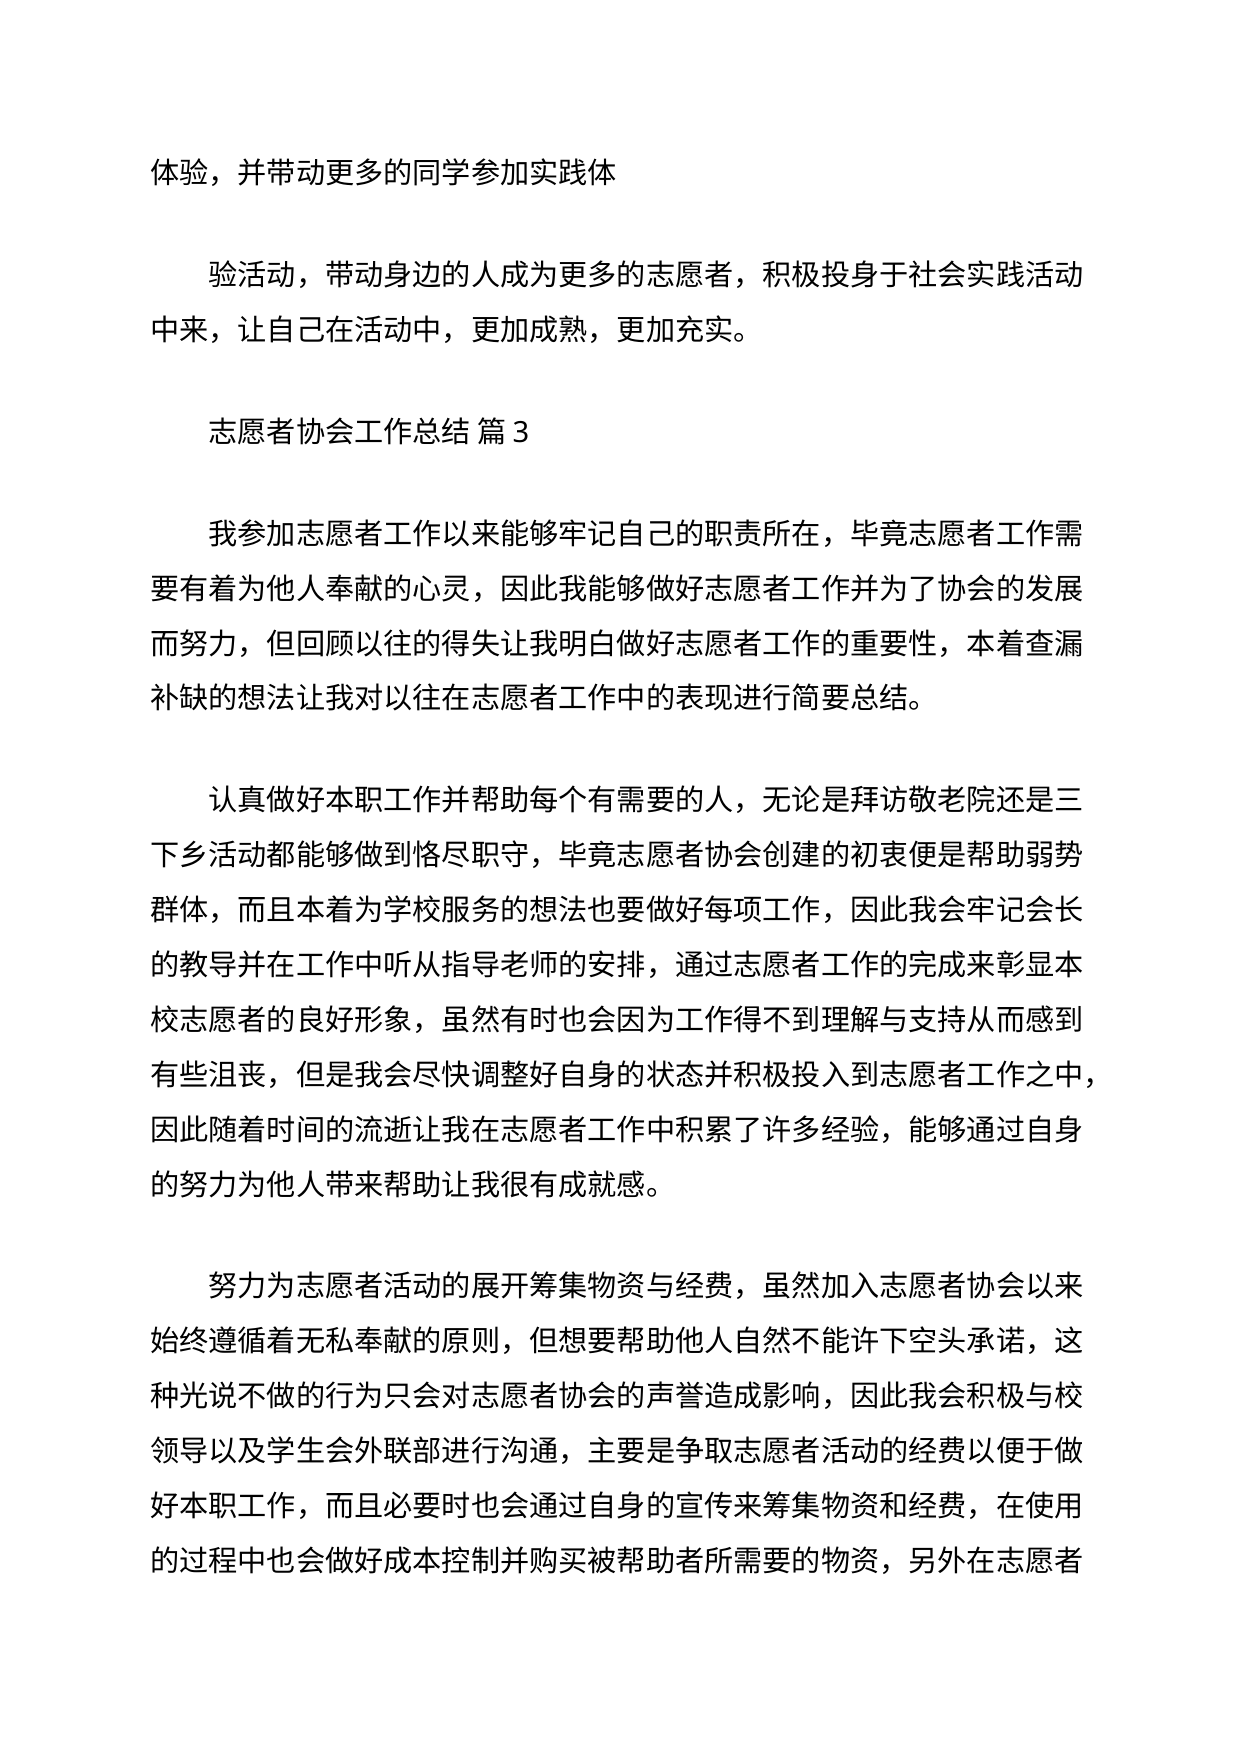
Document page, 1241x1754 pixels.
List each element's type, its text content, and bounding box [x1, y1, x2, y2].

text 认真做好本职工作并帮助每个有需要的人，无论是拜访敬老院还是三下乡活动都能够做到恪尽职守，毕竟志愿者协会创建的初衷便是帮助弱势群体，而且本着为学校服务的想法也要做好每项工作，因此我会牢记会长的教导并在工作中听从指导老师的安排，通过志愿者工作的完成来彰显本校志愿者的良好形象，虽然有时也会因为工作得不到理解与支持从而感到有些沮丧，但是我会尽快调整好自身的状态并积极投入到志愿者工作之中，因此随着时间的流逝让我在志愿者工作中积累了许多经验，能够通过自身的努力为他人带来帮助让我很有成就感。 [150, 777, 1090, 1203]
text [150, 150, 1090, 192]
text 验活动，带动身边的人成为更多的志愿者，积极投身于社会实践活动中来，让自己在活动中，更加成熟，更加充实。 [150, 252, 1090, 349]
text 志愿者协会工作总结 篇3 [150, 408, 1090, 451]
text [150, 1263, 1090, 1580]
text 我参加志愿者工作以来能够牢记自己的职责所在，毕竟志愿者工作需要有着为他人奉献的心灵，因此我能够做好志愿者工作并为了协会的发展而努力，但回顾以往的得失让我明白做好志愿者工作的重要性，本着查漏补缺的想法让我对以往在志愿者工作中的表现进行简要总结。 [150, 510, 1090, 717]
